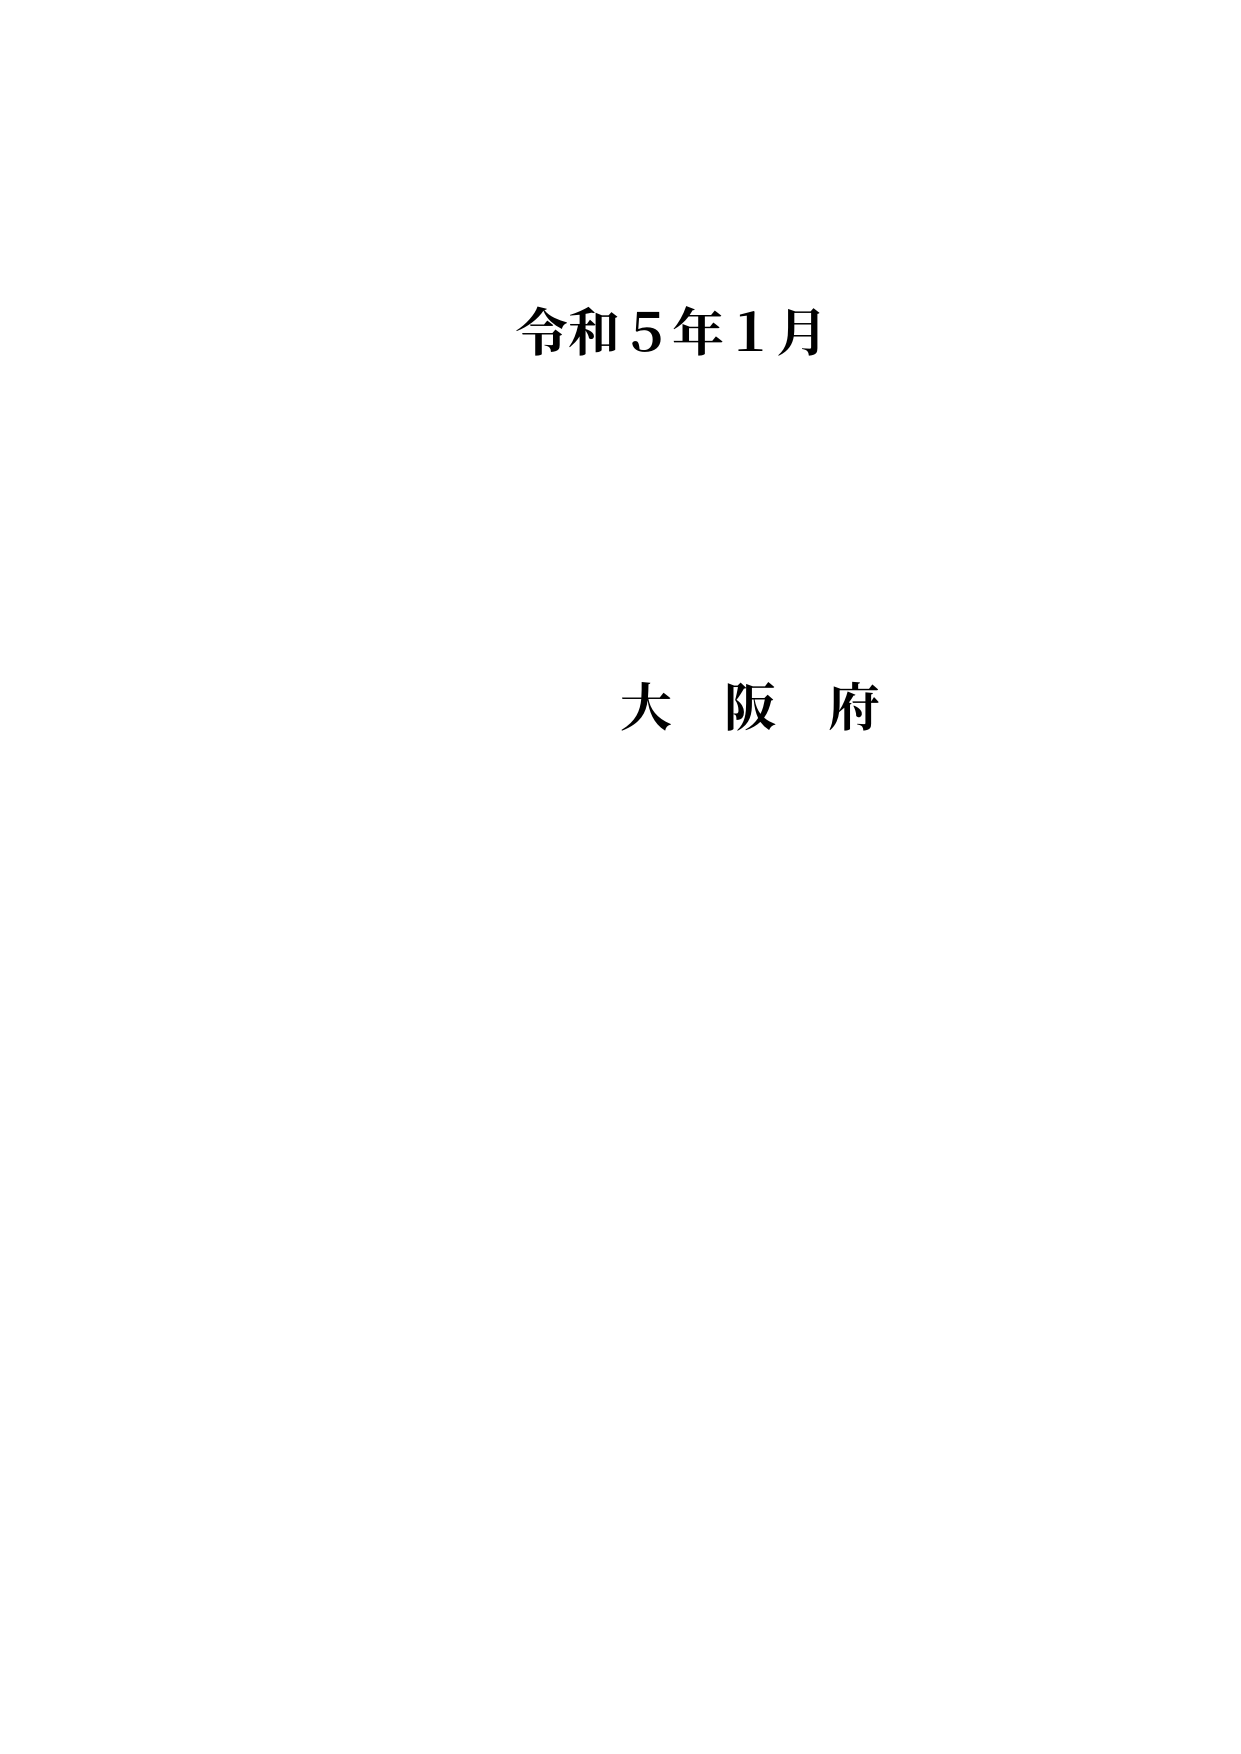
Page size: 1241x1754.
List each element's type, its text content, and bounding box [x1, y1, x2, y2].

text 大 阪 府 [177, 667, 1063, 742]
text 令和５年１月 [177, 292, 1063, 367]
